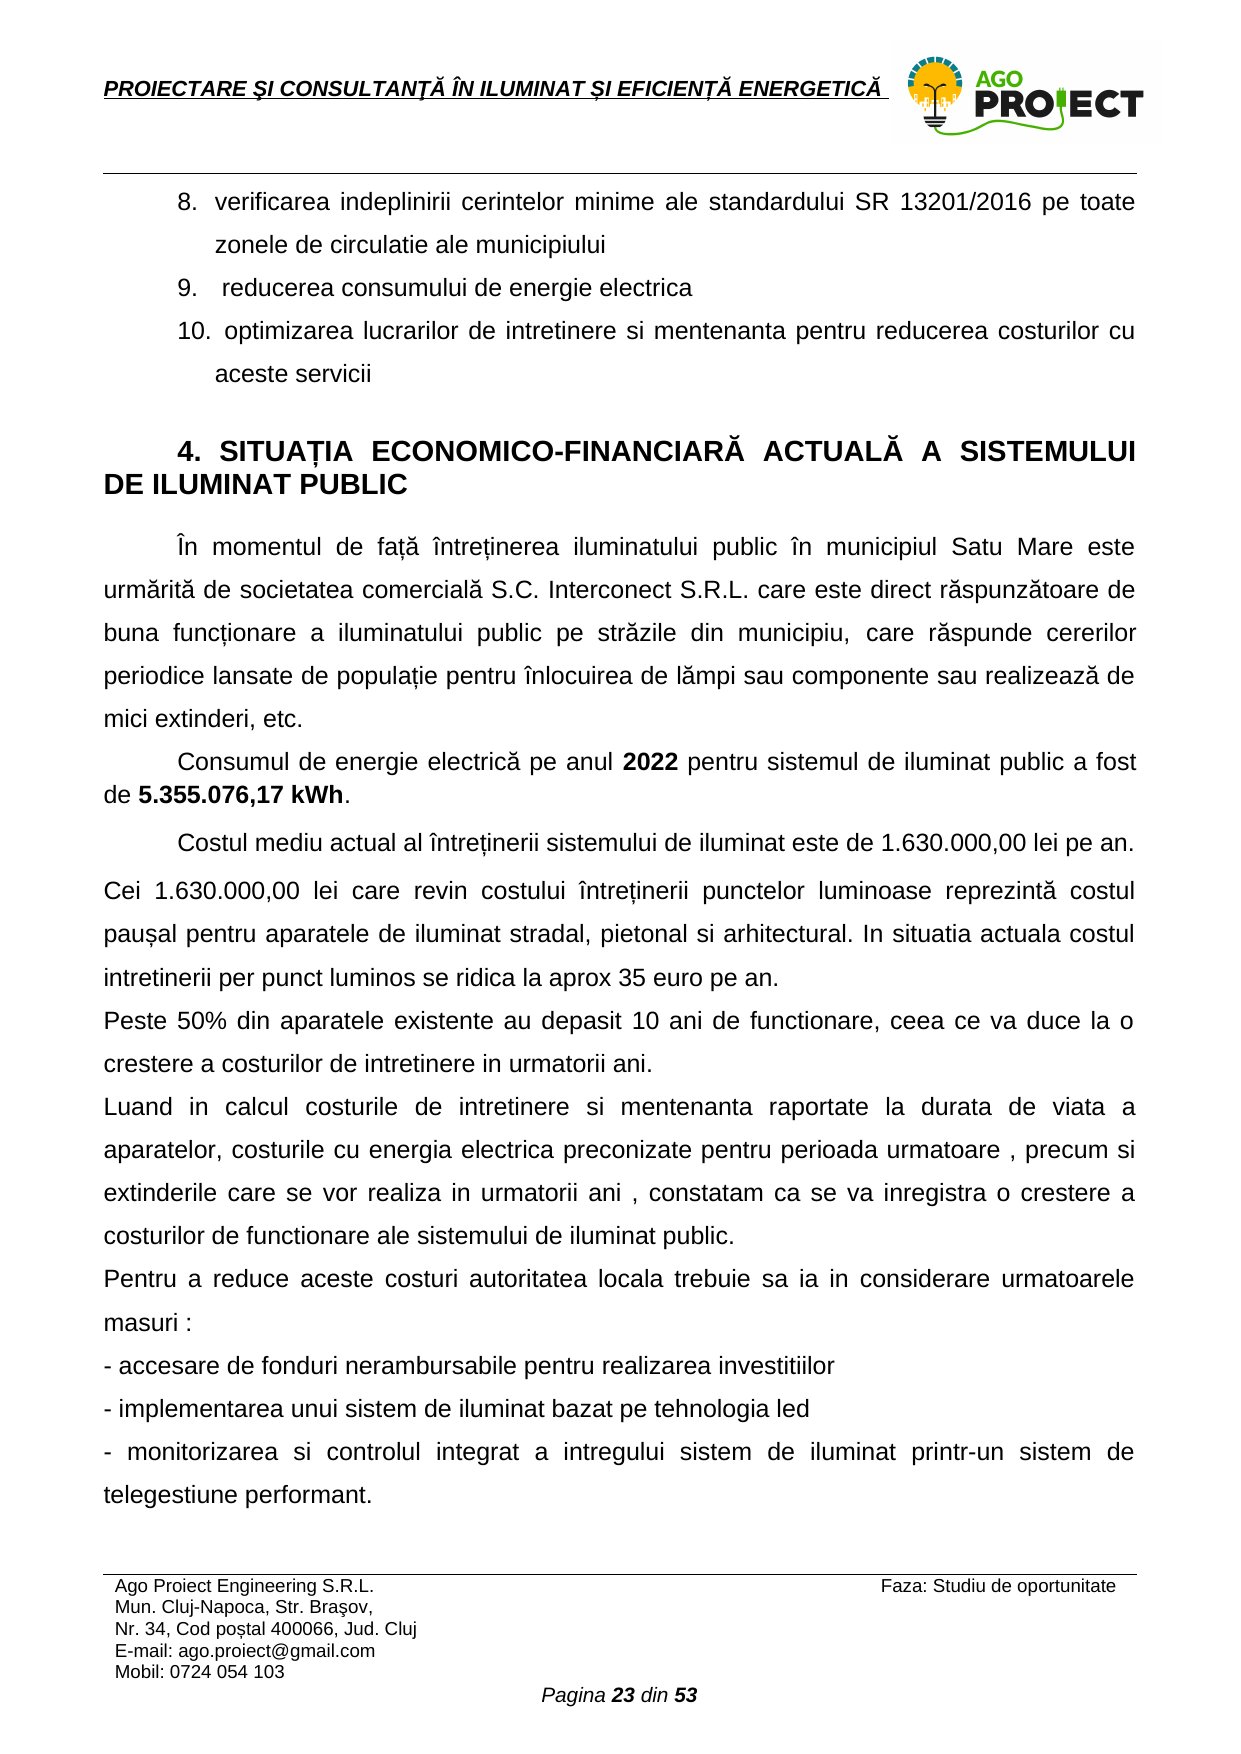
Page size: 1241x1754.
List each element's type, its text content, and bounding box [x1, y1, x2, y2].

text Pentru a reduce aceste costuri autoritatea locala trebuie sa ia in considerare urmatoarele masuri : [103, 1264, 1137, 1336]
list optimizarea lucrarilor de intretinere si mentenanta pentru reducerea costurilor cu aceste servicii [177, 316, 1137, 388]
text Peste 50% din aparatele existente au depasit 10 ani de functionare, ceea ce va duce la o crestere a costurilor de intretinere in urmatorii ani. [103, 1006, 1137, 1078]
text În momentul de față întreținerea iluminatului public în municipiul Satu Mare este urmărită de societatea comercială S.C. Interconect S.R.L. care este direct răspunzătoare de buna funcționare a iluminatului public pe străzile din municipiu, care răspunde cererilor periodice lansate de populație pentru înlocuirea de lămpi sau componente sau realizează de mici extinderi, etc. [103, 532, 1137, 733]
text Consumul de energie electrică pe anul 2022 pentru sistemul de iluminat public a fost de 5.355.076,17 kWh. [103, 747, 1137, 809]
text Luand in calcul costurile de intretinere si mentenanta raportate la durata de viata a aparatelor, costurile cu energia electrica preconizate pentru perioada urmatoare , precum si extinderile care se vor realiza in urmatorii ani , constatam ca se va inregistra o crestere a costurilor de functionare ale sistemului de iluminat public. [103, 1092, 1137, 1250]
text - monitorizarea si controlul integrat a intregului sistem de iluminat printr-un sistem de telegestiune performant. [103, 1437, 1137, 1509]
text - implementarea unui sistem de iluminat bazat pe tehnologia led [103, 1394, 1137, 1423]
list reducerea consumului de energie electrica [177, 273, 1137, 302]
picture [891, 39, 1162, 144]
text Cei 1.630.000,00 lei care revin costului întreținerii punctelor luminoase reprezintă costul paușal pentru aparatele de iluminat stradal, pietonal si arhitectural. In situatia actuala costul intretinerii per punct luminos se ridica la aprox 35 euro pe an. [103, 876, 1137, 991]
list verificarea indeplinirii cerintelor minime ale standardului SR 13201/2016 pe toate zonele de circulatie ale municipiului [177, 187, 1137, 259]
subtitle 4. SITUAȚIA ECONOMICO-FINANCIARĂ ACTUALĂ A SISTEMULUI DE ILUMINAT PUBLIC [103, 433, 1137, 501]
text - accesare de fonduri nerambursabile pentru realizarea investitiilor [103, 1351, 1137, 1379]
text Costul mediu actual al întreținerii sistemului de iluminat este de 1.630.000,00 lei pe an. [103, 828, 1137, 857]
